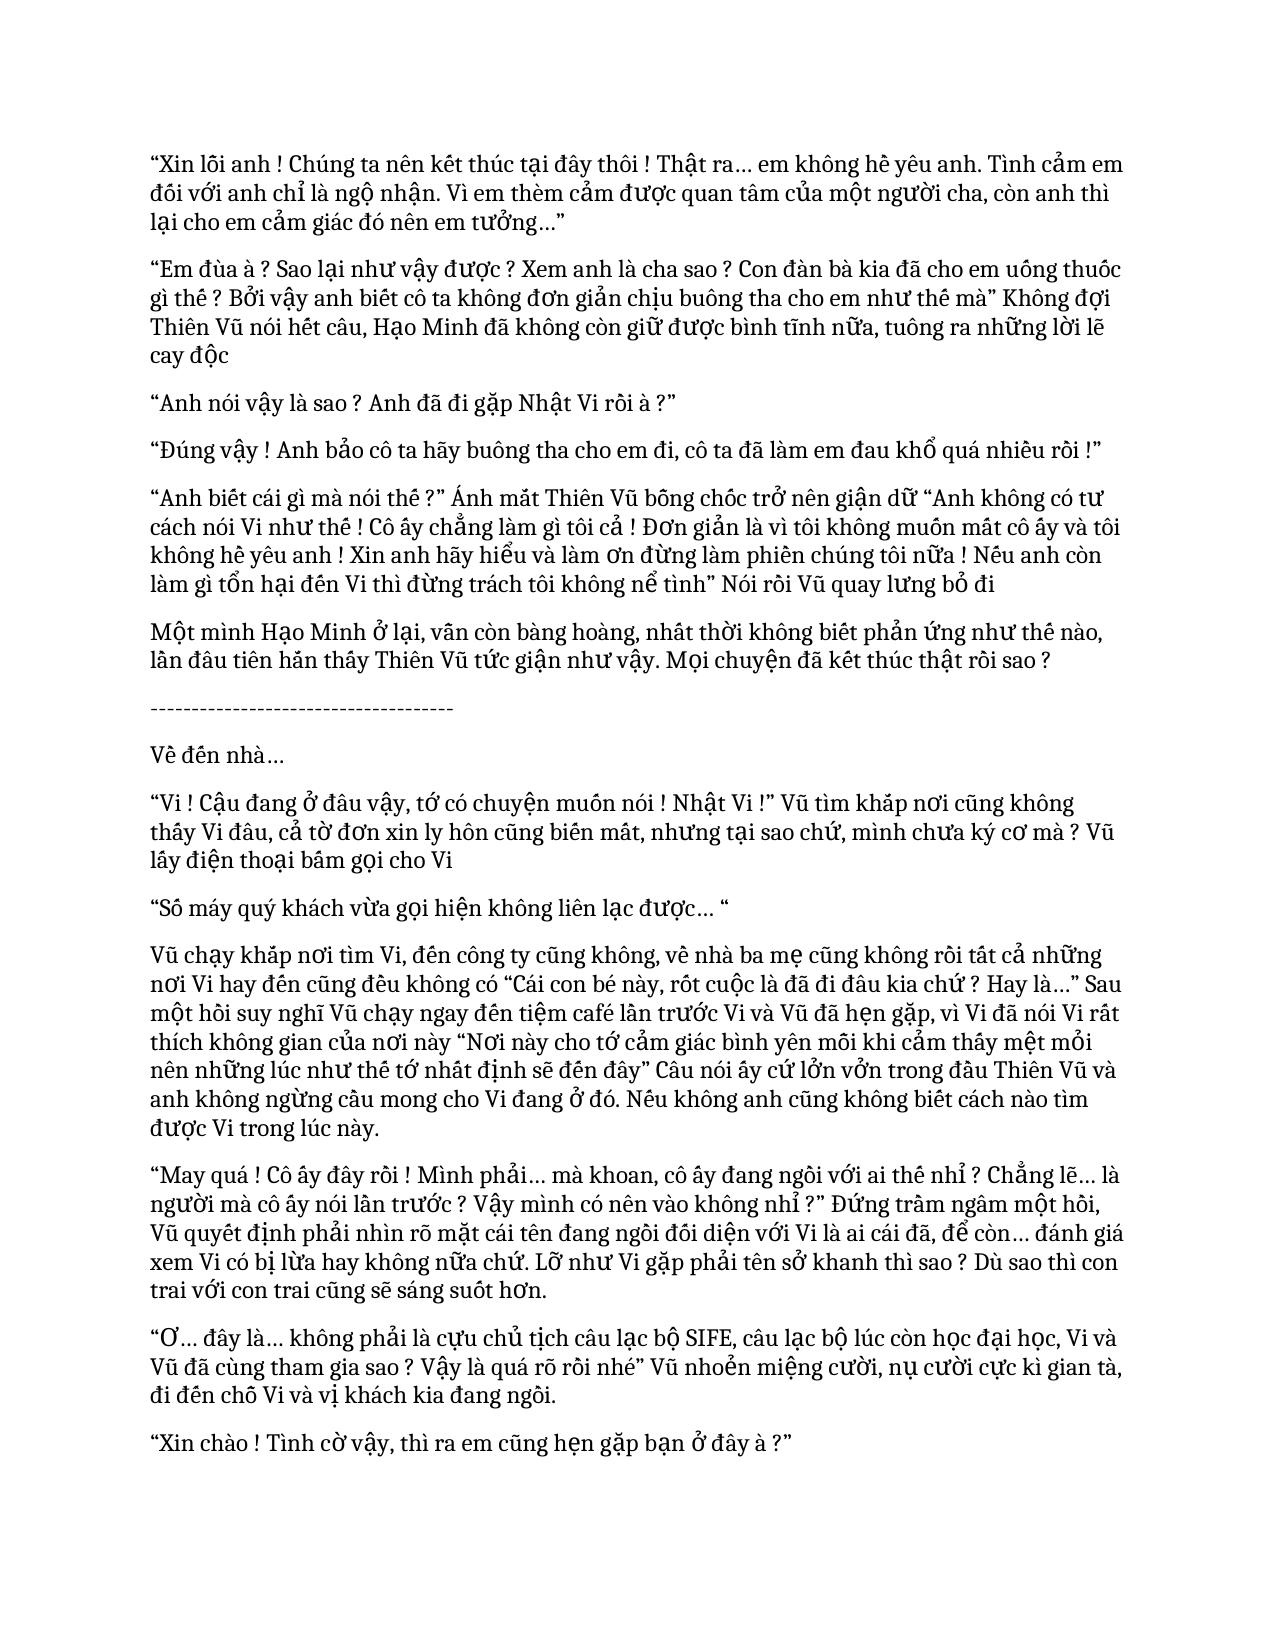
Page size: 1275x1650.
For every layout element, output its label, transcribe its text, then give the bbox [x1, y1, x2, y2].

text Một mình Hạo Minh ở lại, vẫn còn bàng hoàng, nhất thời không biết phản ứng như thế nào, lần đâu tiên hắn thấy Thiên Vũ tức giận như vậy. Mọi chuyện đã kết thúc thật rồi sao ? [150, 617, 1125, 675]
text “Em đùa à ? Sao lại như vậy được ? Xem anh là cha sao ? Con đàn bà kia đã cho em uống thuốc gì thế ? Bởi vậy anh biết cô ta không đơn giản chịu buông tha cho em như thế mà” Không đợi Thiên Vũ nói hết câu, Hạo Minh đã không còn giữ được bình tĩnh nữa, tuông ra những lời lẽ cay độc [150, 255, 1125, 370]
text ------------------------------------- [150, 694, 1125, 722]
text “Số máy quý khách vừa gọi hiện không liên lạc được… “ [150, 894, 1125, 922]
text “Xin lỗi anh ! Chúng ta nên kết thúc tại đây thôi ! Thật ra… em không hề yêu anh. Tình cảm em đối với anh chỉ là ngộ nhận. Vì em thèm cảm được quan tâm của một người cha, còn anh thì lại cho em cảm giác đó nên em tưởng…” [150, 150, 1125, 236]
text “Vi ! Cậu đang ở đâu vậy, tớ có chuyện muốn nói ! Nhật Vi !” Vũ tìm khắp nơi cũng không thấy Vi đâu, cả tờ đơn xin ly hôn cũng biến mất, nhưng tại sao chứ, mình chưa ký cơ mà ? Vũ lấy điện thoại bấm gọi cho Vi [150, 789, 1125, 875]
text “Xin chào ! Tình cờ vậy, thì ra em cũng hẹn gặp bạn ở đây à ?” [150, 1429, 1125, 1457]
text “Anh biết cái gì mà nói thế ?” Ánh mắt Thiên Vũ bỗng chốc trở nên giận dữ “Anh không có tư cách nói Vi như thế ! Cô ấy chẳng làm gì tôi cả ! Đơn giản là vì tôi không muốn mất cô ấy và tôi không hề yêu anh ! Xin anh hãy hiểu và làm ơn đừng làm phiền chúng tôi nữa ! Nếu anh còn làm gì tổn hại đến Vi thì đừng trách tôi không nể tình” Nói rồi Vũ quay lưng bỏ đi [150, 484, 1125, 599]
text Về đến nhà… [150, 741, 1125, 770]
text Vũ chạy khắp nơi tìm Vi, đến công ty cũng không, về nhà ba mẹ cũng không rồi tất cả những nơi Vi hay đến cũng đều không có “Cái con bé này, rốt cuộc là đã đi đâu kia chứ ? Hay là…” Sau một hồi suy nghĩ Vũ chạy ngay đến tiệm café lần trước Vi và Vũ đã hẹn gặp, vì Vi đã nói Vi rất thích không gian của nơi này “Nơi này cho tớ cảm giác bình yên mỗi khi cảm thấy mệt mỏi nên những lúc như thế tớ nhất định sẽ đến đây” Câu nói ấy cứ lởn vởn trong đầu Thiên Vũ và anh không ngừng cầu mong cho Vi đang ở đó. Nếu không anh cũng không biết cách nào tìm được Vi trong lúc này. [150, 941, 1125, 1142]
text “May quá ! Cô ấy đây rồi ! Mình phải… mà khoan, cô ấy đang ngồi với ai thế nhỉ ? Chẳng lẽ… là người mà cô ấy nói lần trước ? Vậy mình có nên vào không nhỉ ?” Đứng trầm ngâm một hồi, Vũ quyết định phải nhìn rõ mặt cái tên đang ngồi đối diện với Vi là ai cái đã, để còn… đánh giá xem Vi có bị lừa hay không nữa chứ. Lỡ như Vi gặp phải tên sở khanh thì sao ? Dù sao thì con trai với con trai cũng sẽ sáng suốt hơn. [150, 1161, 1125, 1305]
text “Đúng vậy ! Anh bảo cô ta hãy buông tha cho em đi, cô ta đã làm em đau khổ quá nhiều rồi !” [150, 436, 1125, 465]
text “Ơ… đây là… không phải là cựu chủ tịch câu lạc bộ SIFE, câu lạc bộ lúc còn học đại học, Vi và Vũ đã cùng tham gia sao ? Vậy là quá rõ rồi nhé” Vũ nhoẻn miệng cười, nụ cười cực kì gian tà, đi đến chỗ Vi và vị khách kia đang ngồi. [150, 1324, 1125, 1410]
text “Anh nói vậy là sao ? Anh đã đi gặp Nhật Vi rồi à ?” [150, 389, 1125, 417]
